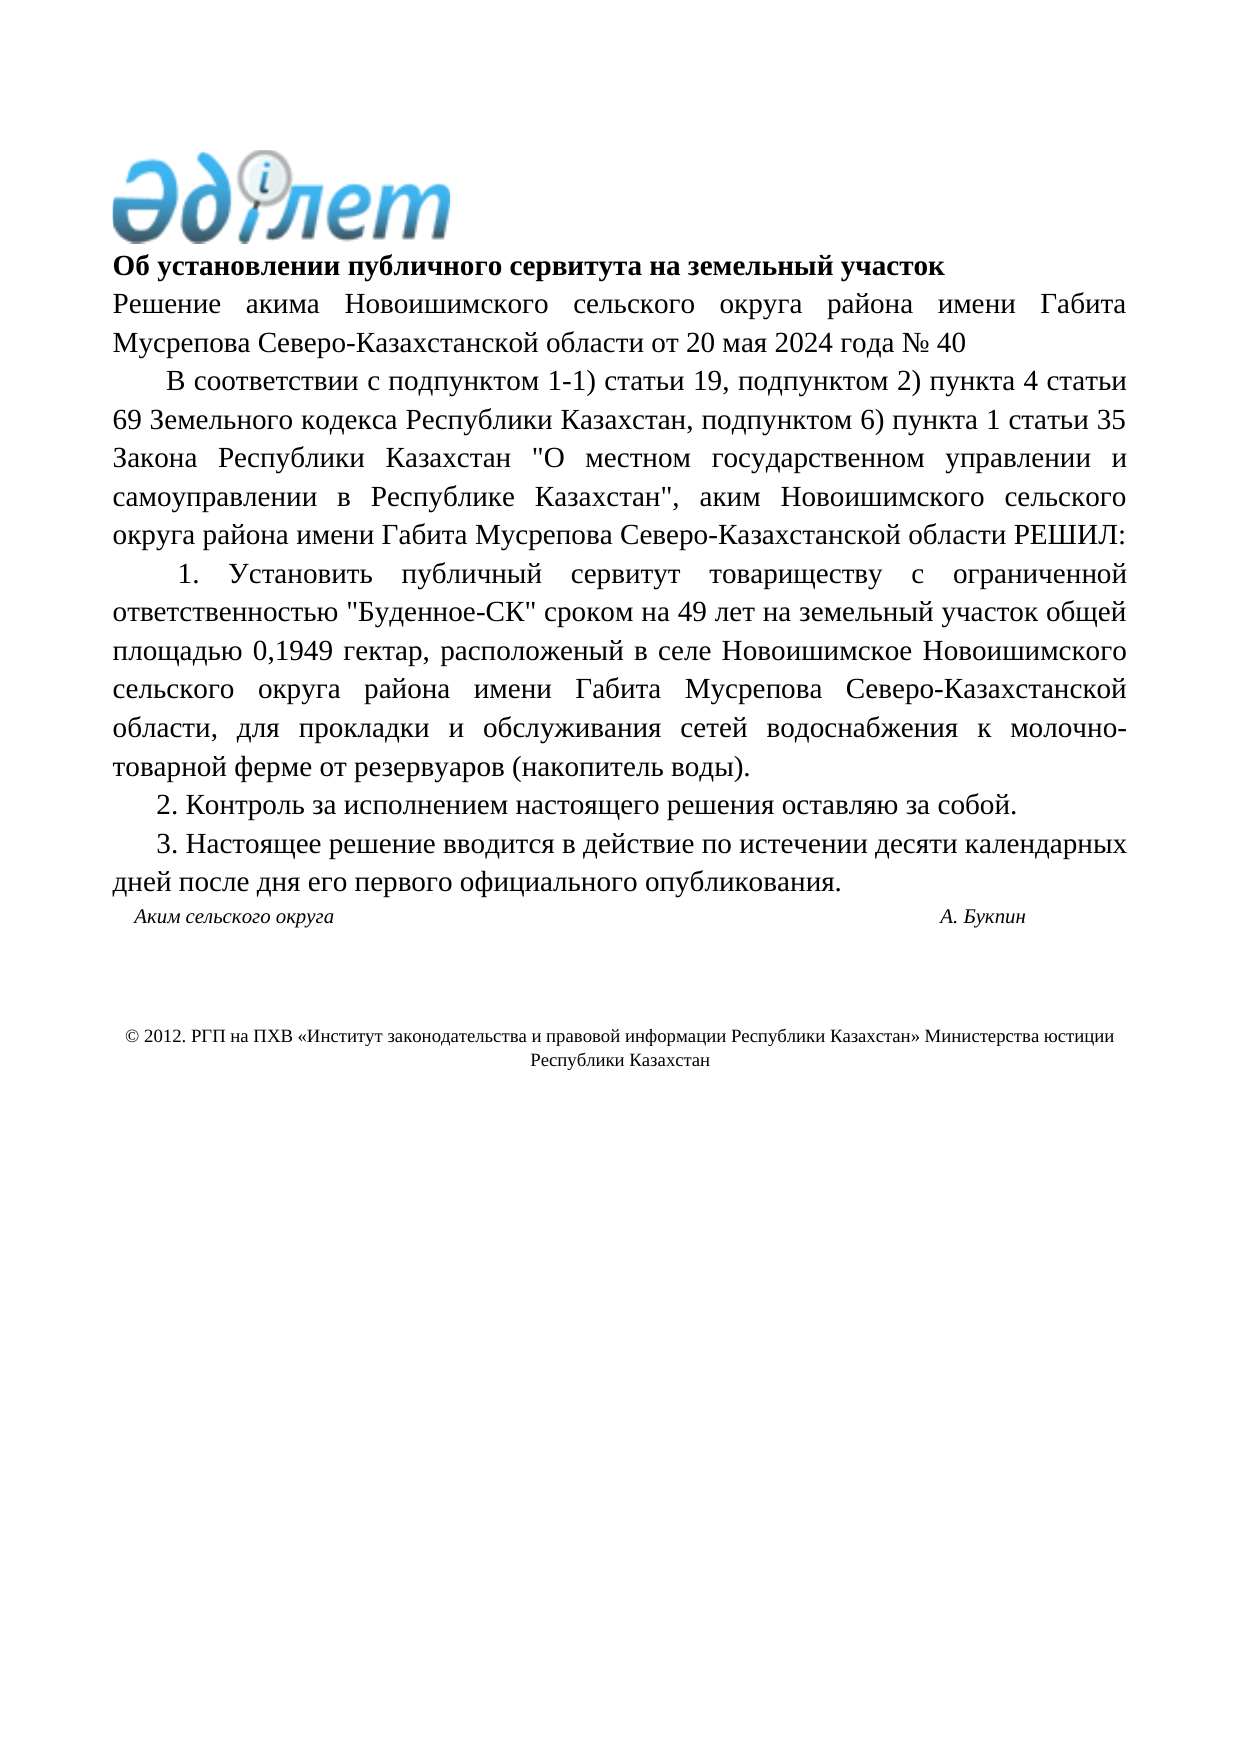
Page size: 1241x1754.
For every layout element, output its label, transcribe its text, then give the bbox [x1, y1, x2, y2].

text В соответствии с подпунктом 1-1) статьи 19, подпунктом 2) пункта 4 статьи 69 Земельного кодекса Республики Казахстан, подпунктом 6) пункта 1 статьи 35 Закона Республики Казахстан "О местном государственном управлении и самоуправлении в Республике Казахстан", аким Новоишимского сельского округа района имени Габита Мусрепова Северо-Казахстанской области РЕШИЛ: [112, 363, 1128, 551]
text 3. Настоящее решение вводится в действие по истечении десяти календарных дней после дня его первого официального опубликования. [112, 826, 1128, 898]
table_header А. Букпин [939, 903, 1240, 934]
text Решение акима Новоишимского сельского округа района имени Габита Мусрепова Северо-Казахстанской области от 20 мая 2024 года № 40 [112, 286, 1128, 358]
text 1. Установить публичный сервитут товариществу с ограниченной ответственностью "Буденное-СК" сроком на 49 лет на земельный участок общей площадью 0,1949 гектар, расположеный в селе Новоишимское Новоишимского сельского округа района имени Габита Мусрепова Северо-Казахстанской области, для прокладки и обслуживания сетей водоснабжения к молочно-товарной ферме от резервуаров (накопитель воды). [112, 556, 1128, 782]
text Об установлении публичного сервитута на земельный участок [112, 248, 1128, 281]
text 2. Контроль за исполнением настоящего решения оставляю за собой. [112, 787, 1128, 821]
text © 2012. РГП на ПХВ «Институт законодательства и правовой информации Республики Казахстан» Министерства юстиции Республики Казахстан [112, 1024, 1128, 1071]
picture [112, 150, 451, 244]
table_header Аким сельского округа [101, 903, 939, 934]
